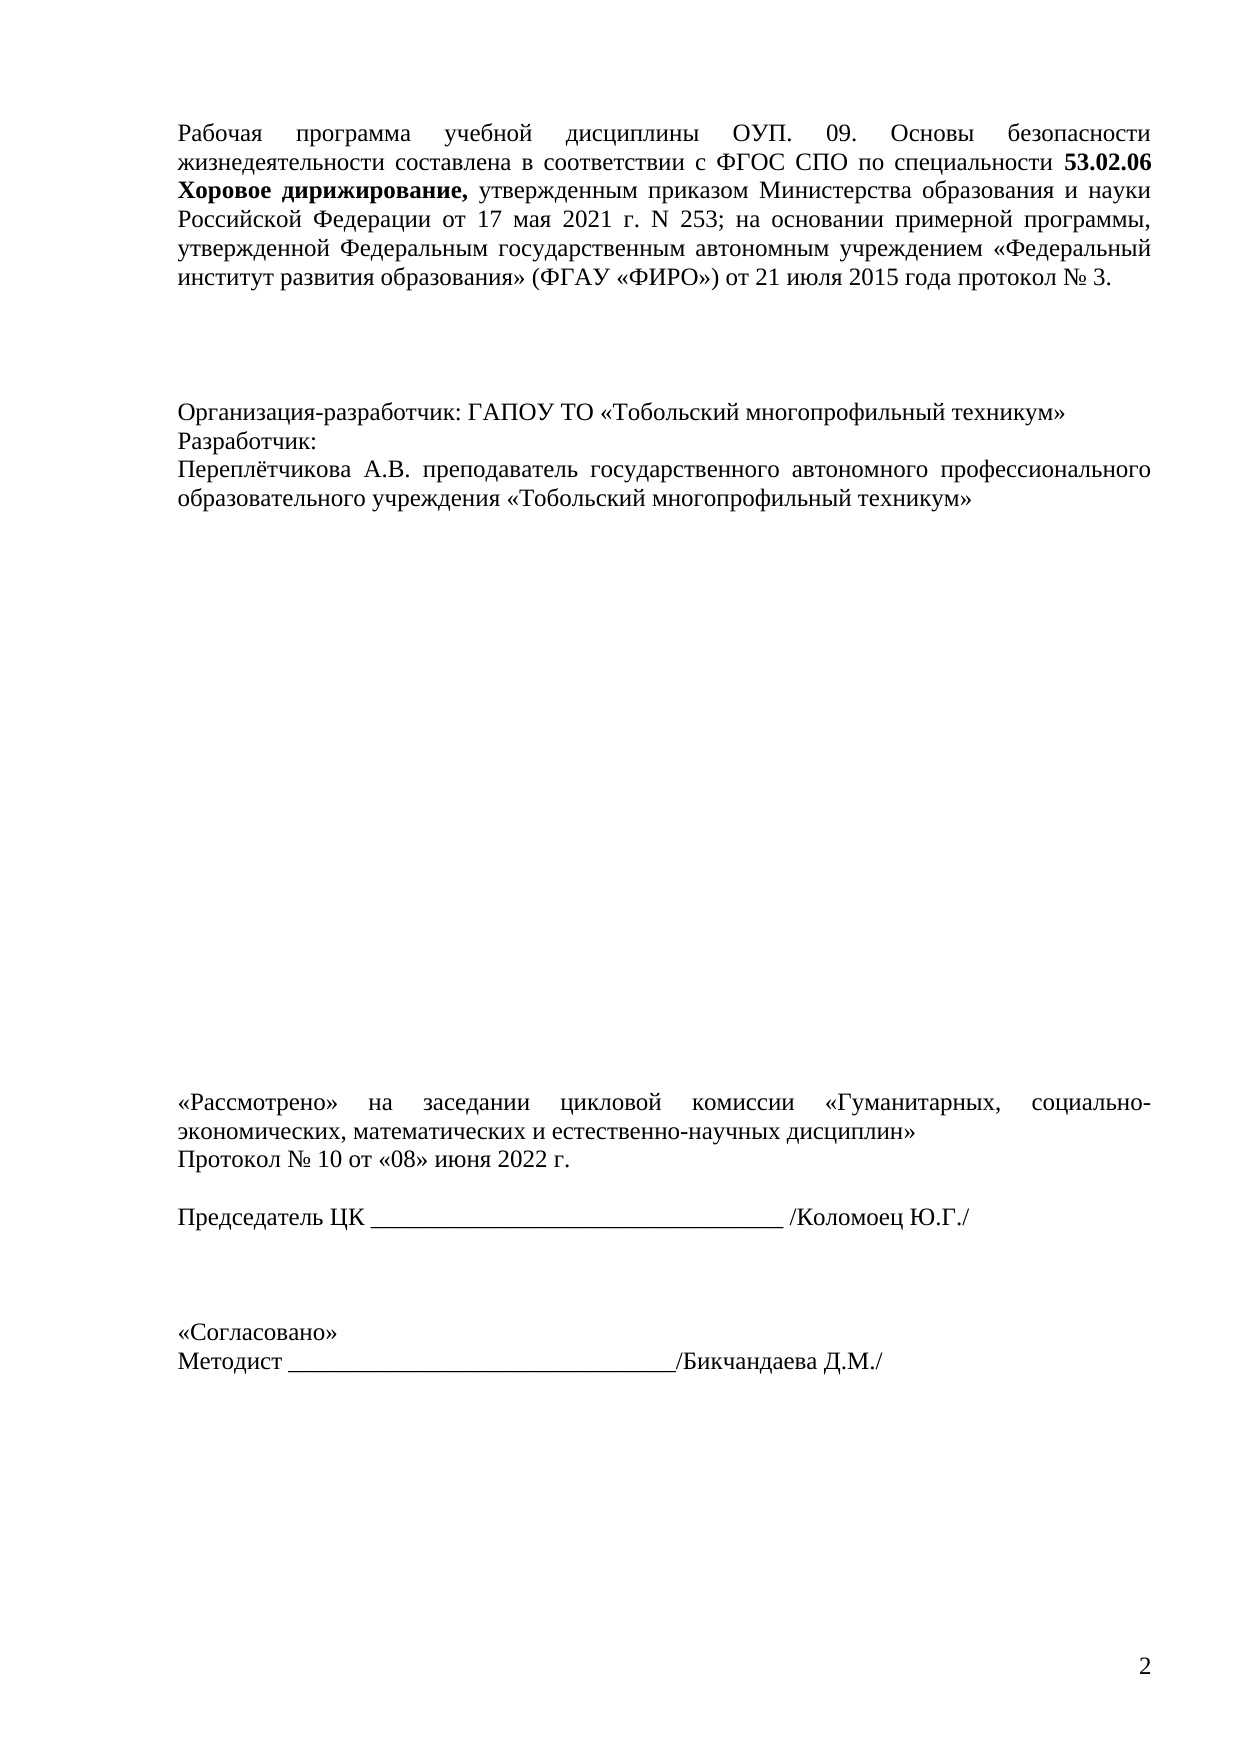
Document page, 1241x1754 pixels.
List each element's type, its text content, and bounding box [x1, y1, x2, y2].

list Рабочая программа учебной дисциплины ОУП. 09. Основы безопасности жизнедеятельности составлена в соответствии с ФГОС СПО по специальности 53.02.06 Хоровое дирижирование, утвержденным приказом Министерства образования и науки Российской Федерации от 17 мая 2021 г. N 253; на основании примерной программы, утвержденной Федеральным государственным автономным учреждением «Федеральный институт развития образования» (ФГАУ «ФИРО») от 21 июля 2015 года протокол № 3. [177, 118, 1152, 291]
list Методист _______________________________/Бикчандаева Д.М./ [177, 1346, 1152, 1374]
list Разработчик: [177, 426, 1152, 454]
list Переплётчикова А.В. преподаватель государственного автономного профессионального образовательного учреждения «Тобольский многопрофильный техникум» [177, 454, 1152, 512]
list Председатель ЦК _________________________________ /Коломоец Ю.Г./ [177, 1202, 1152, 1231]
list Протокол № 10 от «08» июня 2022 г. [177, 1144, 1152, 1173]
list «Согласовано» [177, 1317, 1152, 1346]
list Организация-разработчик: ГАПОУ ТО «Тобольский многопрофильный техникум» [177, 397, 1152, 426]
list «Рассмотрено» на заседании цикловой комиссии «Гуманитарных, социально-экономических, математических и естественно-научных дисциплин» [177, 1087, 1152, 1144]
